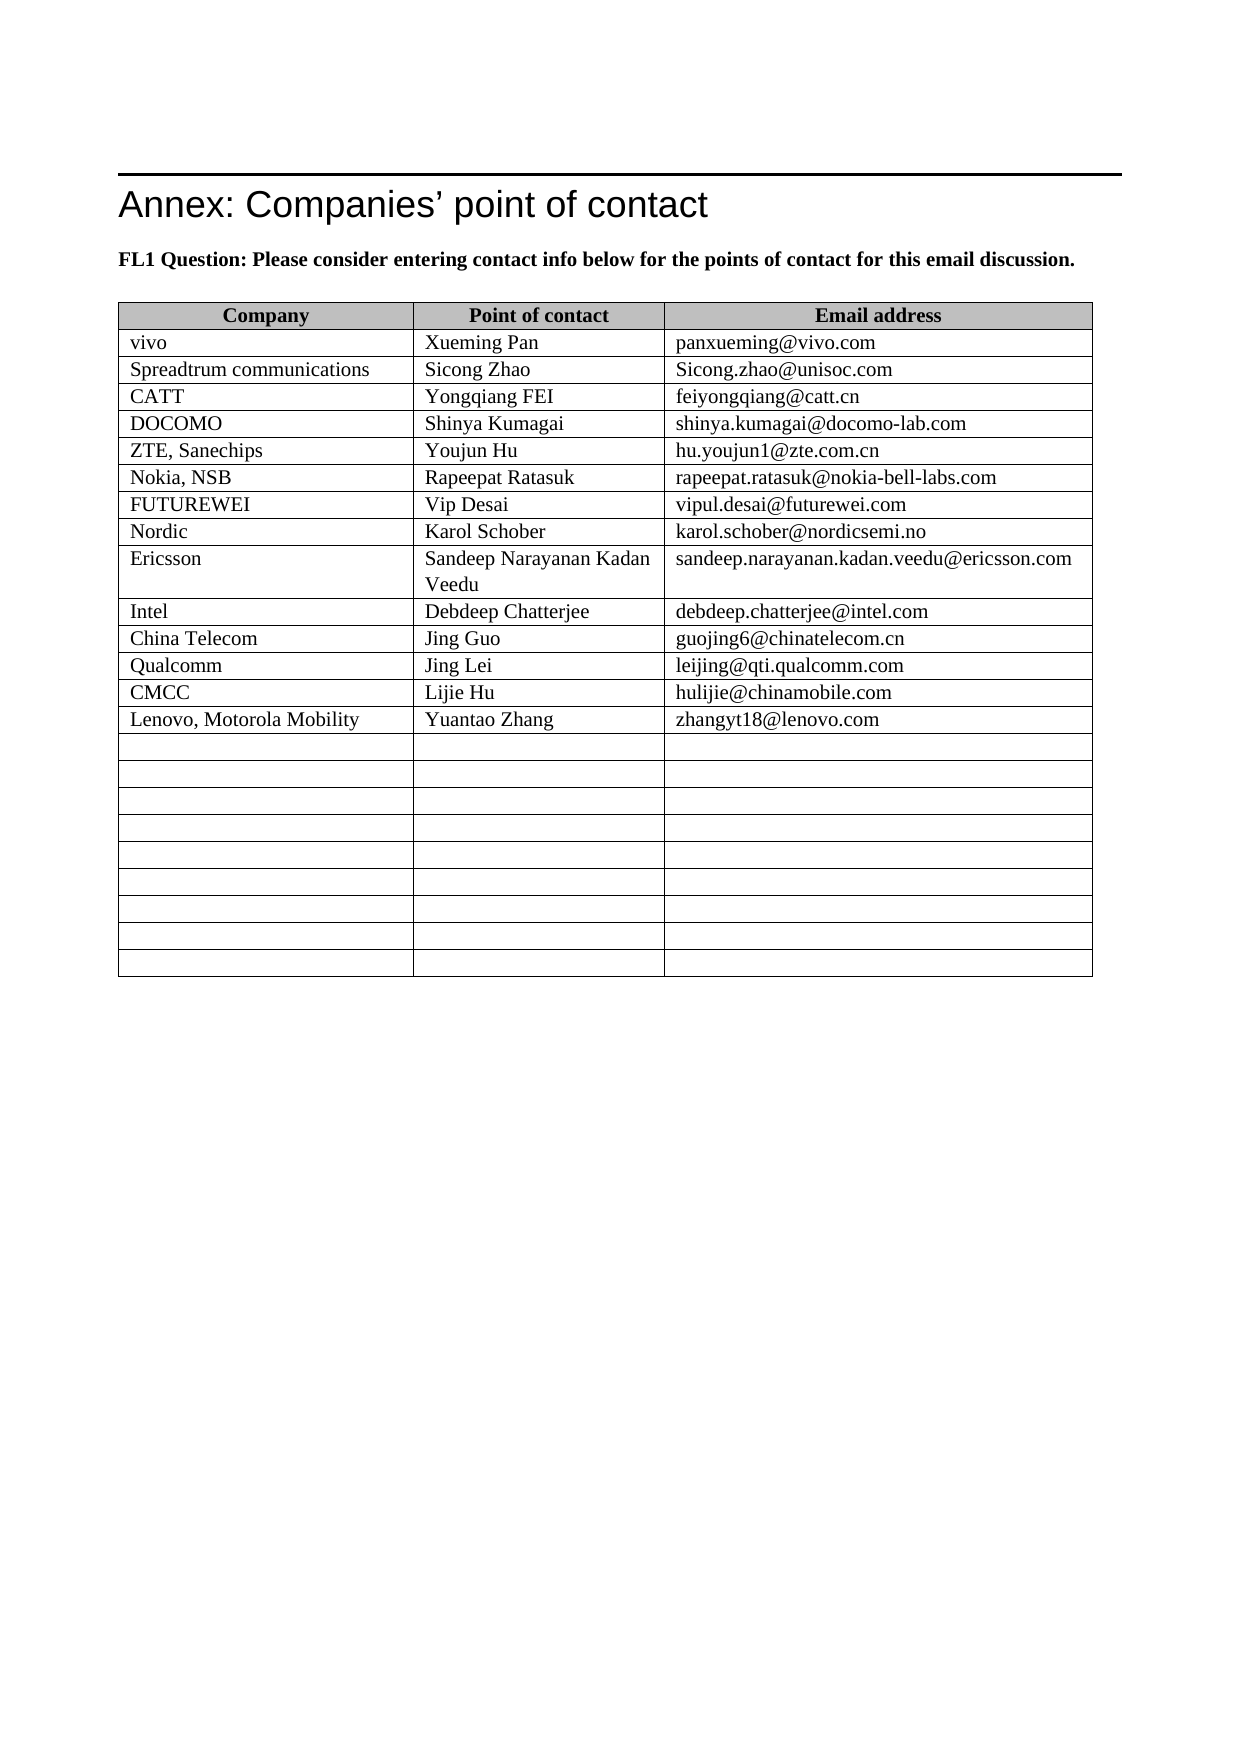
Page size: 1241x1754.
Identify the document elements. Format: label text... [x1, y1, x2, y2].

table_cell [665, 734, 1092, 760]
table_cell Youjun Hu [414, 438, 664, 464]
table_cell Sandeep Narayanan Kadan Veedu [414, 546, 664, 598]
table_cell Rapeepat Ratasuk [414, 465, 664, 491]
table_cell [119, 788, 413, 814]
table_cell Lenovo, Motorola Mobility [119, 707, 413, 733]
table_cell hulijie@chinamobile.com [665, 680, 1092, 706]
table_cell Xueming Pan [414, 330, 664, 356]
table_cell [665, 950, 1092, 976]
table_cell Lijie Hu [414, 680, 664, 706]
table_cell Qualcomm [119, 653, 413, 679]
table_cell Spreadtrum communications [119, 357, 413, 383]
table_cell Debdeep Chatterjee [414, 599, 664, 625]
table_header Company [119, 303, 413, 329]
table_cell guojing6@chinatelecom.cn [665, 626, 1092, 652]
table_cell vipul.desai@futurewei.com [665, 492, 1092, 518]
table_cell Shinya Kumagai [414, 411, 664, 437]
table_cell hu.youjun1@zte.com.cn [665, 438, 1092, 464]
table_cell feiyongqiang@catt.cn [665, 384, 1092, 410]
table_cell [414, 788, 664, 814]
table_cell [414, 950, 664, 976]
table_cell [119, 923, 413, 949]
table_cell shinya.kumagai@docomo-lab.com [665, 411, 1092, 437]
table_cell zhangyt18@lenovo.com [665, 707, 1092, 733]
table_cell vivo [119, 330, 413, 356]
table_cell [665, 788, 1092, 814]
table_cell rapeepat.ratasuk@nokia-bell-labs.com [665, 465, 1092, 491]
table_cell [119, 734, 413, 760]
table_cell [414, 923, 664, 949]
table_cell [414, 761, 664, 787]
table_cell Nordic [119, 519, 413, 545]
table_cell [119, 869, 413, 895]
table_cell Karol Schober [414, 519, 664, 545]
table_cell [665, 869, 1092, 895]
table_cell [414, 869, 664, 895]
table_cell panxueming@vivo.com [665, 330, 1092, 356]
table_cell [119, 815, 413, 841]
table_cell China Telecom [119, 626, 413, 652]
table_cell Jing Guo [414, 626, 664, 652]
table_header Point of contact [414, 303, 664, 329]
table_cell Nokia, NSB [119, 465, 413, 491]
table_cell Ericsson [119, 546, 413, 598]
table_cell debdeep.chatterjee@intel.com [665, 599, 1092, 625]
table_cell Intel [119, 599, 413, 625]
table_cell FUTUREWEI [119, 492, 413, 518]
table_cell [665, 923, 1092, 949]
table_cell [414, 734, 664, 760]
table_cell [119, 896, 413, 922]
table_cell Yuantao Zhang [414, 707, 664, 733]
table_cell DOCOMO [119, 411, 413, 437]
table_cell [119, 950, 413, 976]
table_cell Sicong Zhao [414, 357, 664, 383]
table_cell CMCC [119, 680, 413, 706]
table_cell [414, 842, 664, 868]
subtitle Annex: Companies’ point of contact [118, 176, 1122, 225]
table_cell ZTE, Sanechips [119, 438, 413, 464]
table_cell leijing@qti.qualcomm.com [665, 653, 1092, 679]
table_cell [119, 842, 413, 868]
table_header Email address [665, 303, 1092, 329]
table_cell [414, 896, 664, 922]
table_cell [414, 815, 664, 841]
text FL1 Question: Please consider entering contact info below for the points of contact for this email discussion. [118, 247, 1122, 271]
table_cell [665, 815, 1092, 841]
table_cell [119, 761, 413, 787]
table_cell Vip Desai [414, 492, 664, 518]
table_cell Sicong.zhao@unisoc.com [665, 357, 1092, 383]
table_cell karol.schober@nordicsemi.no [665, 519, 1092, 545]
table_cell [665, 842, 1092, 868]
table_cell Jing Lei [414, 653, 664, 679]
table_cell sandeep.narayanan.kadan.veedu@ericsson.com [665, 546, 1092, 598]
table_cell [665, 761, 1092, 787]
table_cell CATT [119, 384, 413, 410]
table_cell Yongqiang FEI [414, 384, 664, 410]
table_cell [665, 896, 1092, 922]
